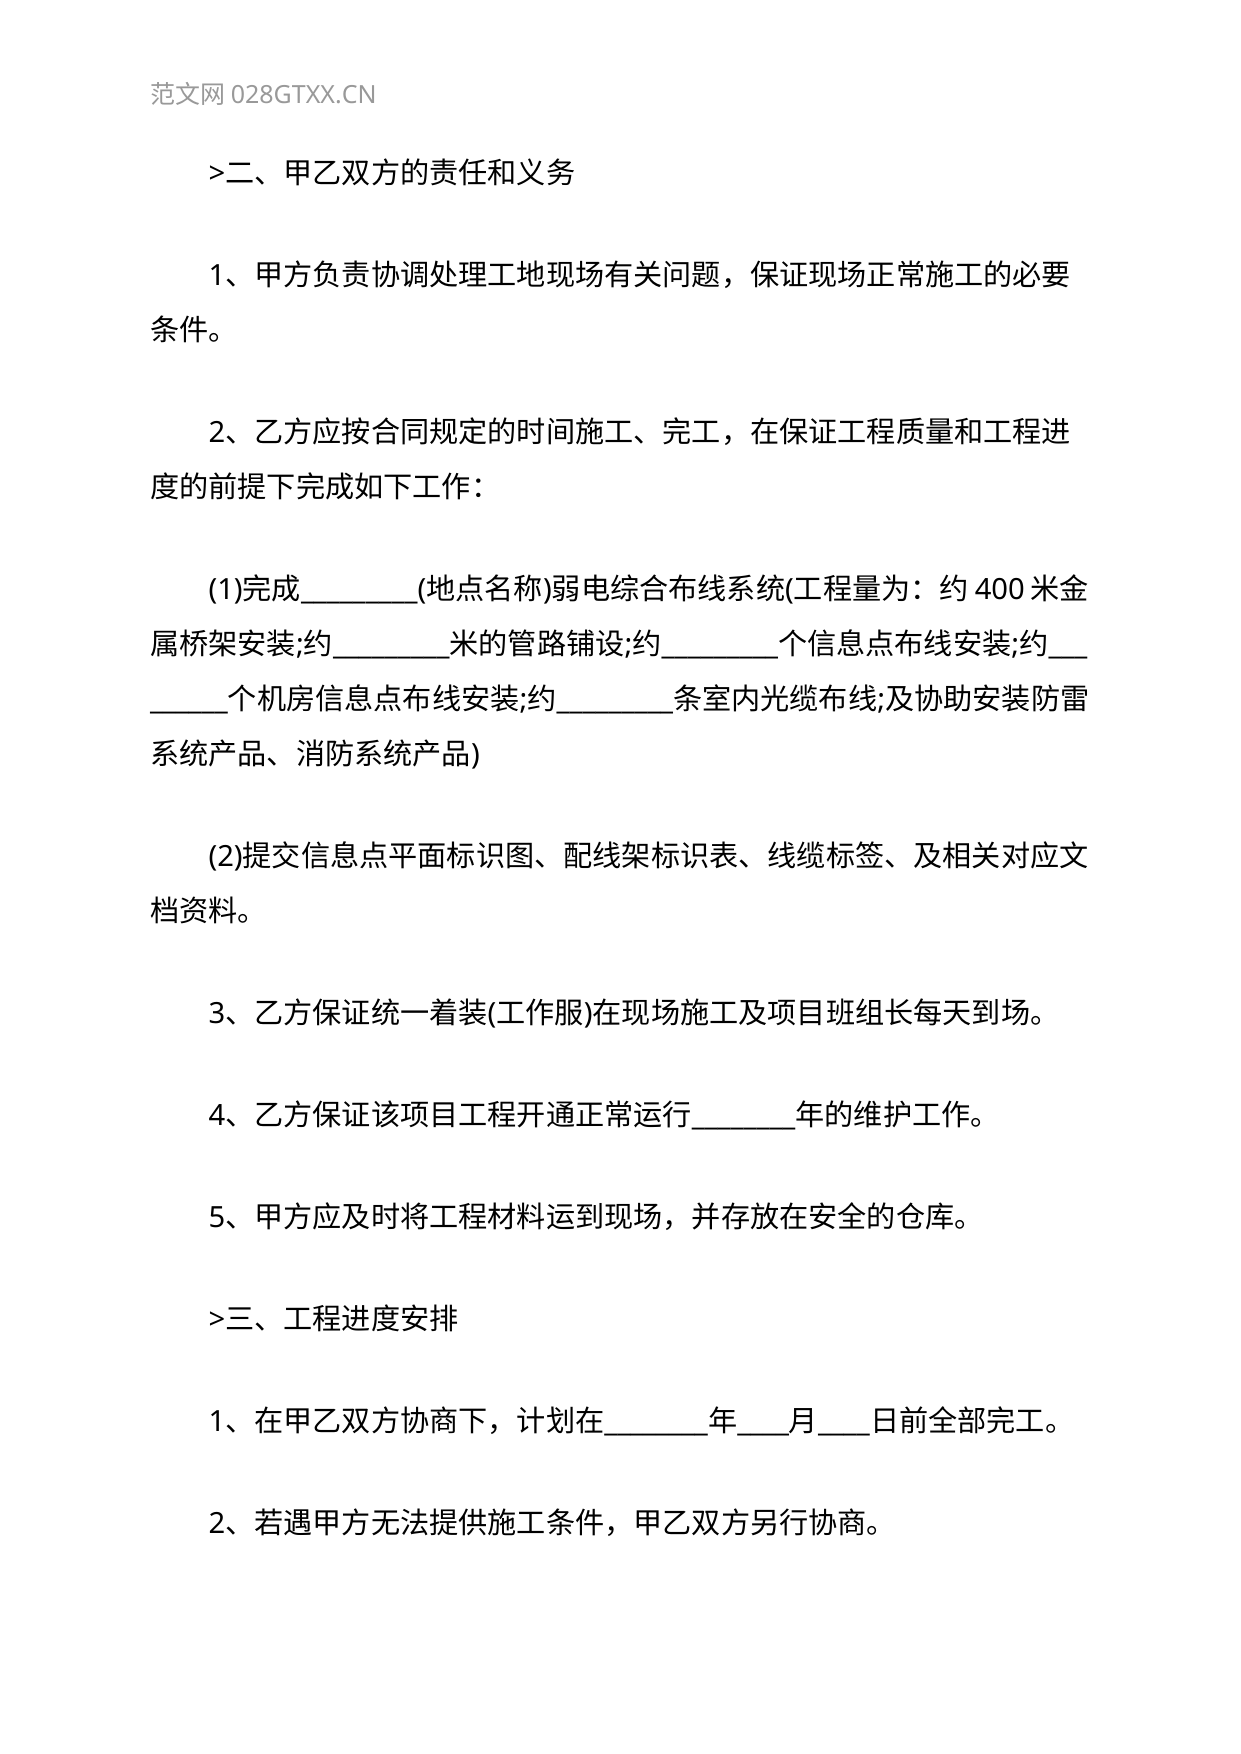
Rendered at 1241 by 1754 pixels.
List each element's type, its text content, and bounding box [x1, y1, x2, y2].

text 2、乙方应按合同规定的时间施工、完工，在保证工程质量和工程进度的前提下完成如下工作： [150, 409, 1090, 506]
text 3、乙方保证统一着装(工作服)在现场施工及项目班组长每天到场。 [150, 989, 1090, 1032]
text 2、若遇甲方无法提供施工条件，甲乙双方另行协商。 [150, 1499, 1090, 1542]
text (1)完成_________(地点名称)弱电综合布线系统(工程量为：约400米金属桥架安装;约_________米的管路铺设;约_________个信息点布线安装;约_________个机房信息点布线安装;约_________条室内光缆布线;及协助安装防雷系统产品、消防系统产品) [150, 566, 1090, 773]
text 1、在甲乙双方协商下，计划在________年____月____日前全部完工。 [150, 1397, 1090, 1439]
text 1、甲方负责协调处理工地现场有关问题，保证现场正常施工的必要条件。 [150, 252, 1090, 349]
text >三、工程进度安排 [150, 1295, 1090, 1338]
text (2)提交信息点平面标识图、配线架标识表、线缆标签、及相关对应文档资料。 [150, 832, 1090, 930]
text 5、甲方应及时将工程材料运到现场，并存放在安全的仓库。 [150, 1193, 1090, 1236]
text 4、乙方保证该项目工程开通正常运行________年的维护工作。 [150, 1091, 1090, 1134]
text >二、甲乙双方的责任和义务 [150, 150, 1090, 192]
